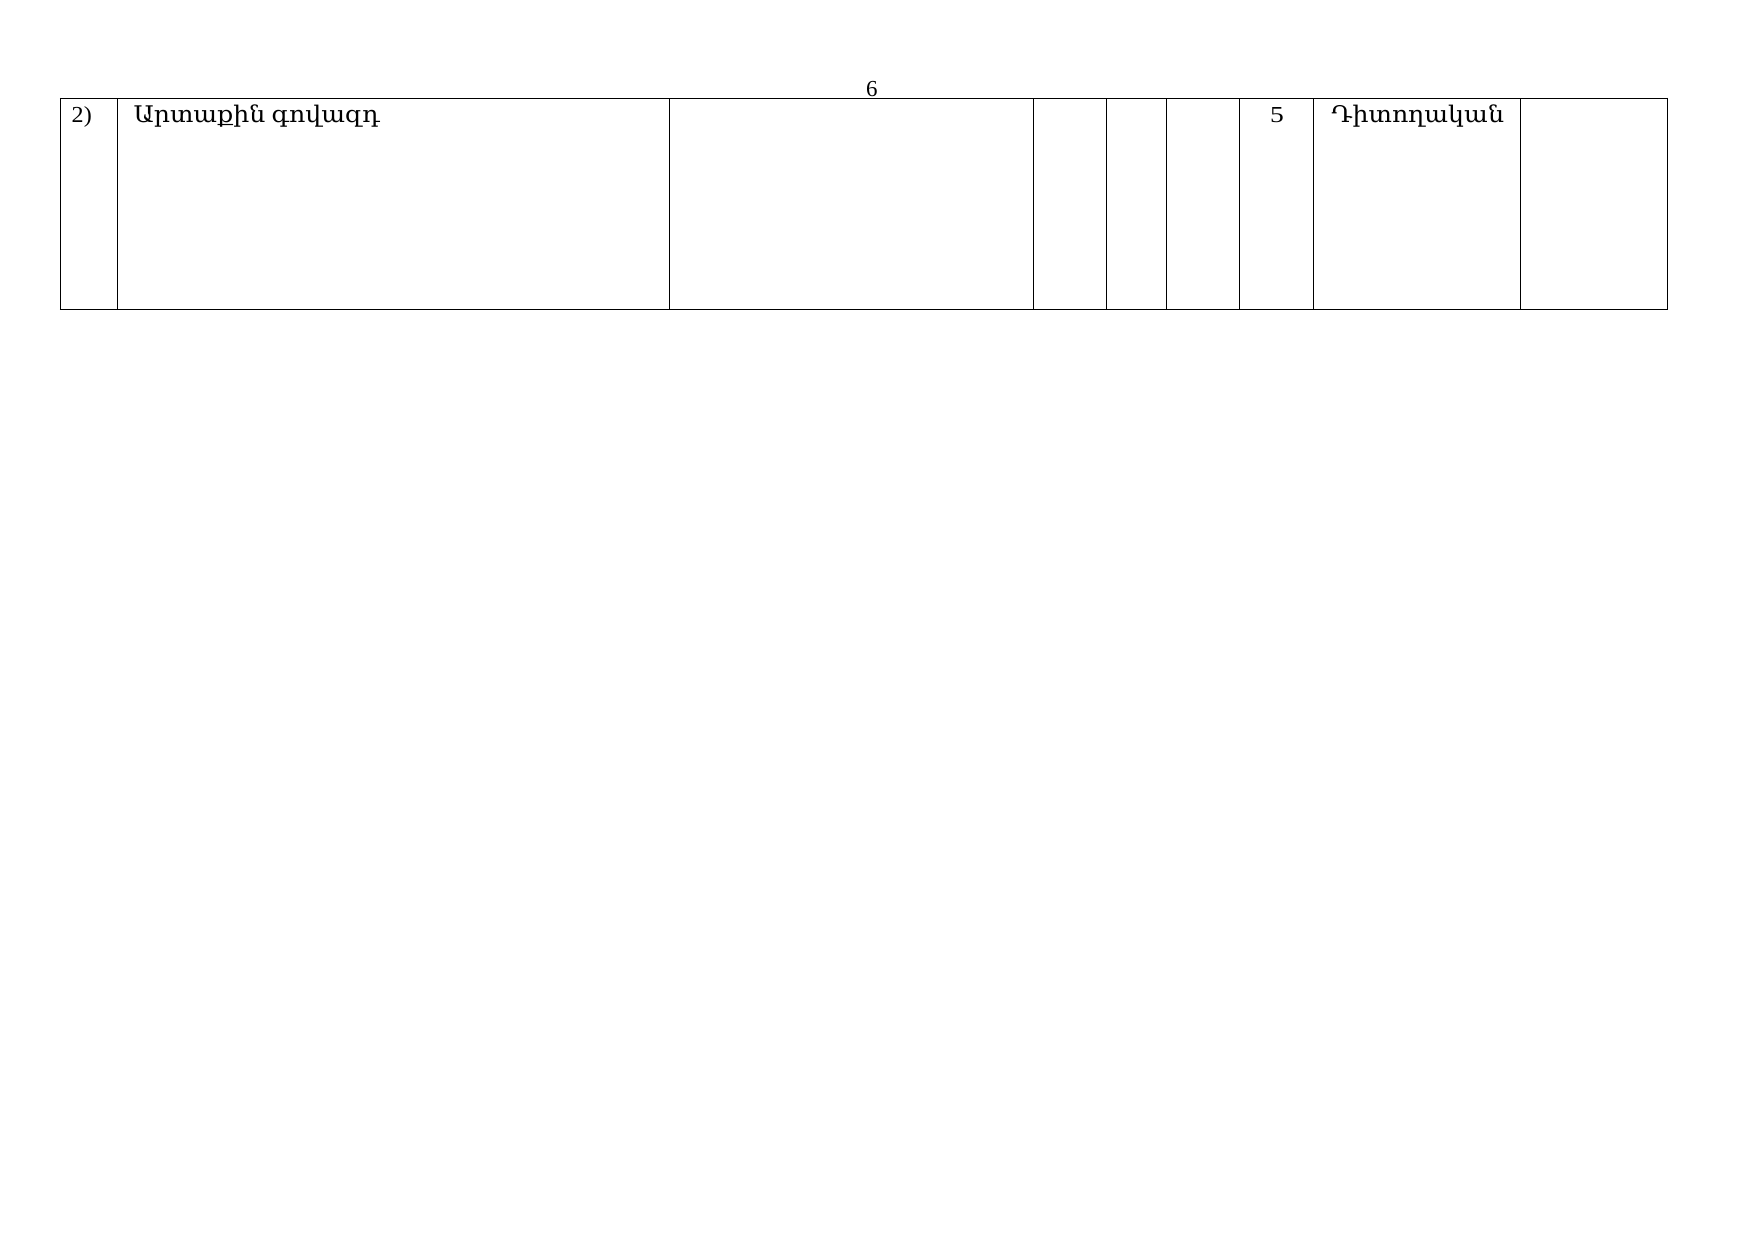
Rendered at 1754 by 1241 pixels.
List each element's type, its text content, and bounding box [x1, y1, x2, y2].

table_cell [670, 99, 1033, 309]
table_cell 2) [61, 99, 117, 309]
table_cell [1034, 99, 1106, 309]
table_cell Դիտողական [1314, 99, 1520, 309]
table_cell 5 [1240, 99, 1313, 309]
table_cell [1107, 99, 1166, 309]
table_cell Արտաքին գովազդ [118, 99, 669, 309]
table_cell [1167, 99, 1239, 309]
table_cell [1521, 99, 1667, 309]
